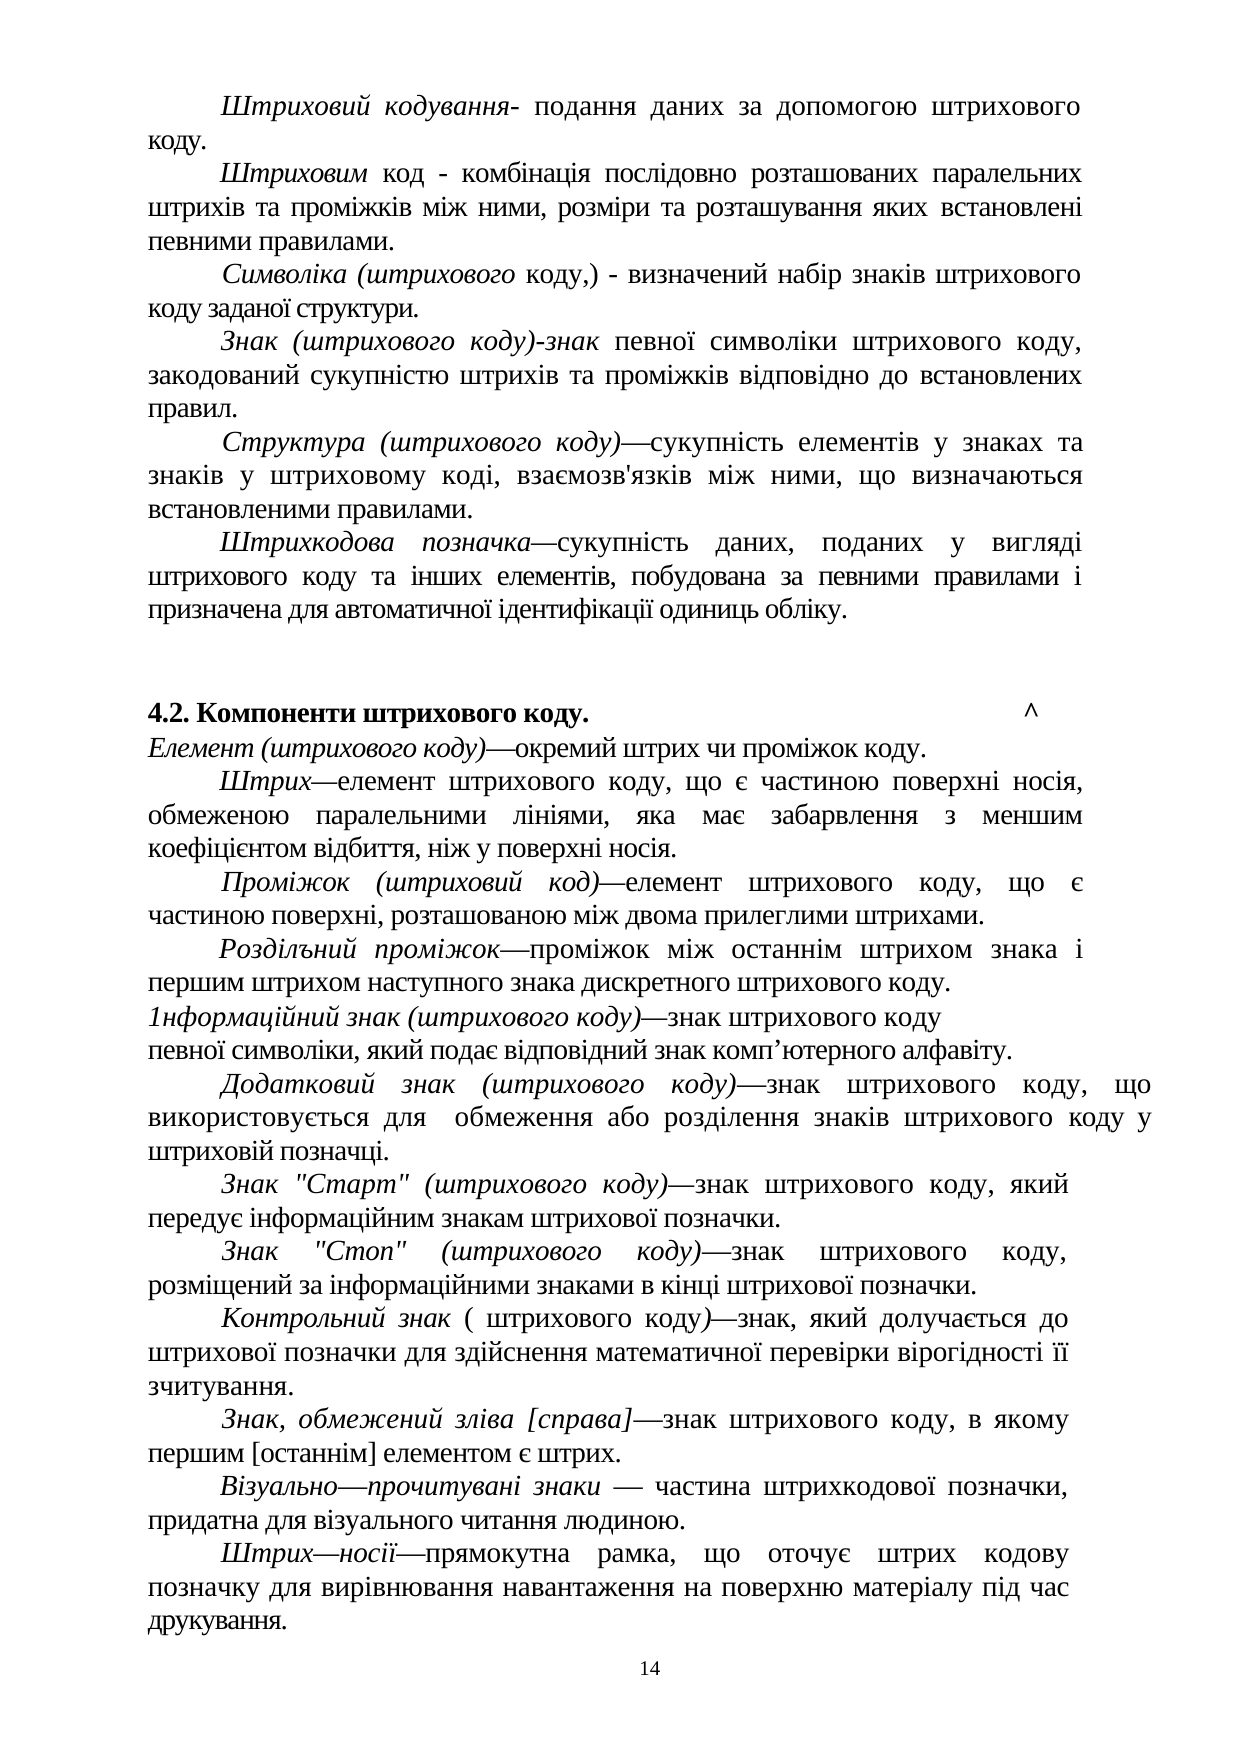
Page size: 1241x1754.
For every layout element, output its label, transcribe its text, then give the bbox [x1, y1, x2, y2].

text Знак "Старт" (штрихового коду)—знак штрихового коду, який передує інформаційним знакам штрихової позначки. [148, 1166, 1069, 1233]
text 1нформаційний знак (штрихового коду)—знак штрихового коду [148, 999, 1152, 1032]
text 4.2. Компоненти штрихового коду. ^ [148, 695, 1152, 729]
text Додатковий знак (штрихового коду)—знак штрихового коду, що використовується для обмеження або розділення знаків штрихового коду у штриховій позначці. [148, 1066, 1152, 1166]
text Штрих—носії—прямокутна рамка, що оточує штрих кодову позначку для вирівнювання навантаження на поверхню матеріалу під час друкування. [148, 1535, 1070, 1636]
text Символіка (штрихового коду,) - визначений набір знаків штрихового коду заданої структури. [148, 256, 1081, 323]
text Знак, обмежений зліва [справа]—знак штрихового коду, в якому першим [останнім] елементом є штрих. [148, 1401, 1069, 1468]
text Знак (штрихового коду)-знак певної символіки штрихового коду, закодований сукупністю штрихів та проміжків відповідно до встановлених правил. [148, 323, 1082, 424]
text Елемент (штрихового коду)—окремий штрих чи проміжок коду. [148, 730, 1152, 763]
text Знак "Стоп" (штрихового коду)—знак штрихового коду, розміщений за інформаційними знаками в кінці штрихової позначки. [148, 1233, 1067, 1301]
text Штрих—елемент штрихового коду, що є частиною поверхні носія, обмеженою паралельними лініями, яка має забарвлення з меншим коефіцієнтом відбиття, ніж у поверхні носія. [148, 763, 1084, 864]
text Візуально—прочитувані знаки — частина штрихкодової позначки, придатна для візуального читання людиною. [148, 1468, 1068, 1535]
text Штрихкодова позначка—сукупність даних, поданих у вигляді штрихового коду та інших елементів, побудована за певними правилами і призначена для автоматичної ідентифікації одиниць обліку. [148, 524, 1083, 625]
text Проміжок (штриховий код)—елемент штрихового коду, що є частиною поверхні, розташованою між двома прилеглими штрихами. [148, 864, 1084, 931]
text певної символіки, який подає відповідний знак комп’ютерного алфавіту. [148, 1032, 1152, 1066]
text Контрольний знак ( штрихового коду)—знак, який долучається до штрихової позначки для здійснення математичної перевірки вірогідності її зчитування. [148, 1301, 1069, 1401]
text Розділъний проміжок—проміжок між останнім штрихом знака і першим штрихом наступного знака дискретного штрихового коду. [148, 931, 1084, 998]
text Структура (штрихового коду)—сукупність елементів у знаках та знаків у штриховому коді, взаємозв'язків між ними, що визначаються встановленими правилами. [148, 424, 1084, 524]
text Штриховим код - комбінація послідовно розташованих паралельних штрихів та проміжків між ними, розміри та розташування яких встановлені певними правилами. [148, 156, 1083, 256]
text Штриховий кодування- подання даних за допомогою штрихового коду. [148, 88, 1081, 156]
